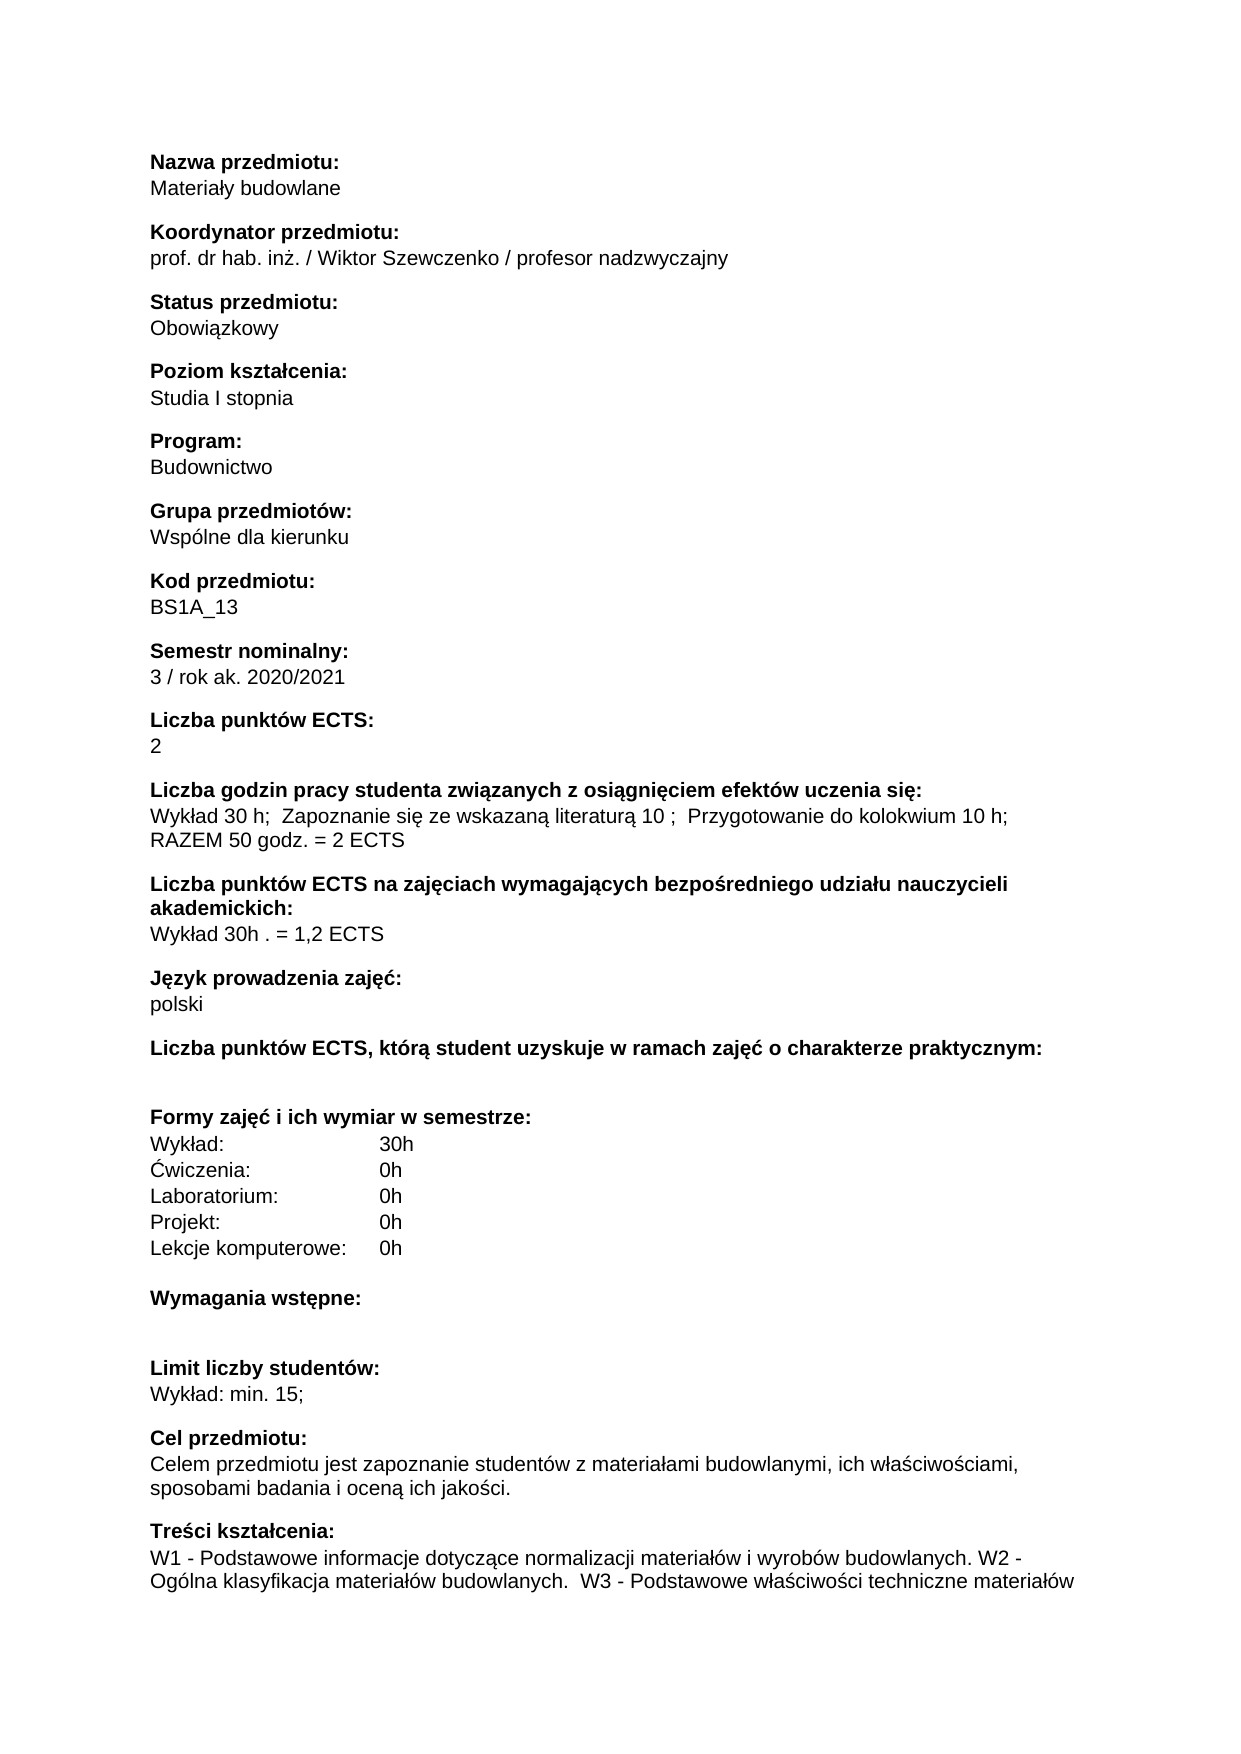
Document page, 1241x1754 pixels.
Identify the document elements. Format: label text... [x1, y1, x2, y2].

text BS1A_13 [150, 595, 1090, 619]
text polski [150, 992, 1090, 1016]
text Wykład: min. 15; [150, 1382, 1090, 1406]
text Poziom kształcenia: [150, 359, 1090, 383]
text Obowiązkowy [150, 316, 1090, 339]
table_cell 0h [369, 1182, 597, 1208]
text Cel przedmiotu: [150, 1426, 1090, 1449]
text Budownictwo [150, 455, 1090, 479]
text Wykład 30h . = 1,2 ECTS [150, 922, 1090, 946]
text Koordynator przedmiotu: [150, 220, 1090, 244]
table_cell Ćwiczenia: [140, 1158, 367, 1182]
text Wspólne dla kierunku [150, 525, 1090, 549]
table_header Wykład: [140, 1132, 367, 1156]
text Program: [150, 429, 1090, 453]
text Celem przedmiotu jest zapoznanie studentów z materiałami budowlanymi, ich właściwościami, sposobami badania i oceną ich jakości. [150, 1452, 1090, 1499]
text Język prowadzenia zajęć: [150, 966, 1090, 989]
table_cell Projekt: [140, 1210, 367, 1234]
text Treści kształcenia: [150, 1519, 1090, 1543]
text Studia I stopnia [150, 385, 1090, 409]
table_cell Lekcje komputerowe: [140, 1236, 367, 1260]
text Liczba godzin pracy studenta związanych z osiągnięciem efektów uczenia się: [150, 778, 1090, 802]
text Wykład 30 h; Zapoznanie się ze wskazaną literaturą 10 ; Przygotowanie do kolokwium 10 h; RAZEM 50 godz. = 2 ECTS [150, 804, 1090, 852]
text Liczba punktów ECTS na zajęciach wymagających bezpośredniego udziału nauczycieli akademickich: [150, 872, 1090, 920]
text Semestr nominalny: [150, 638, 1090, 662]
text Liczba punktów ECTS: [150, 708, 1090, 732]
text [150, 1545, 1090, 1593]
text Liczba punktów ECTS, którą student uzyskuje w ramach zajęć o charakterze praktycznym: [150, 1035, 1090, 1059]
table_cell 0h [369, 1234, 597, 1260]
text Wymagania wstępne: [150, 1286, 1090, 1310]
text Grupa przedmiotów: [150, 499, 1090, 523]
text Status przedmiotu: [150, 289, 1090, 313]
text Kod przedmiotu: [150, 569, 1090, 593]
text 2 [150, 734, 1090, 758]
text 3 / rok ak. 2020/2021 [150, 664, 1090, 688]
text Formy zajęć i ich wymiar w semestrze: [150, 1105, 1090, 1129]
table_cell 0h [369, 1208, 597, 1234]
table_cell 0h [369, 1156, 597, 1182]
table_header 30h [369, 1132, 597, 1156]
text Nazwa przedmiotu: [150, 150, 1090, 174]
text Materiały budowlane [150, 176, 1090, 200]
table_cell Laboratorium: [140, 1184, 367, 1208]
text prof. dr hab. inż. / Wiktor Szewczenko / profesor nadzwyczajny [150, 246, 1090, 270]
text Limit liczby studentów: [150, 1356, 1090, 1380]
